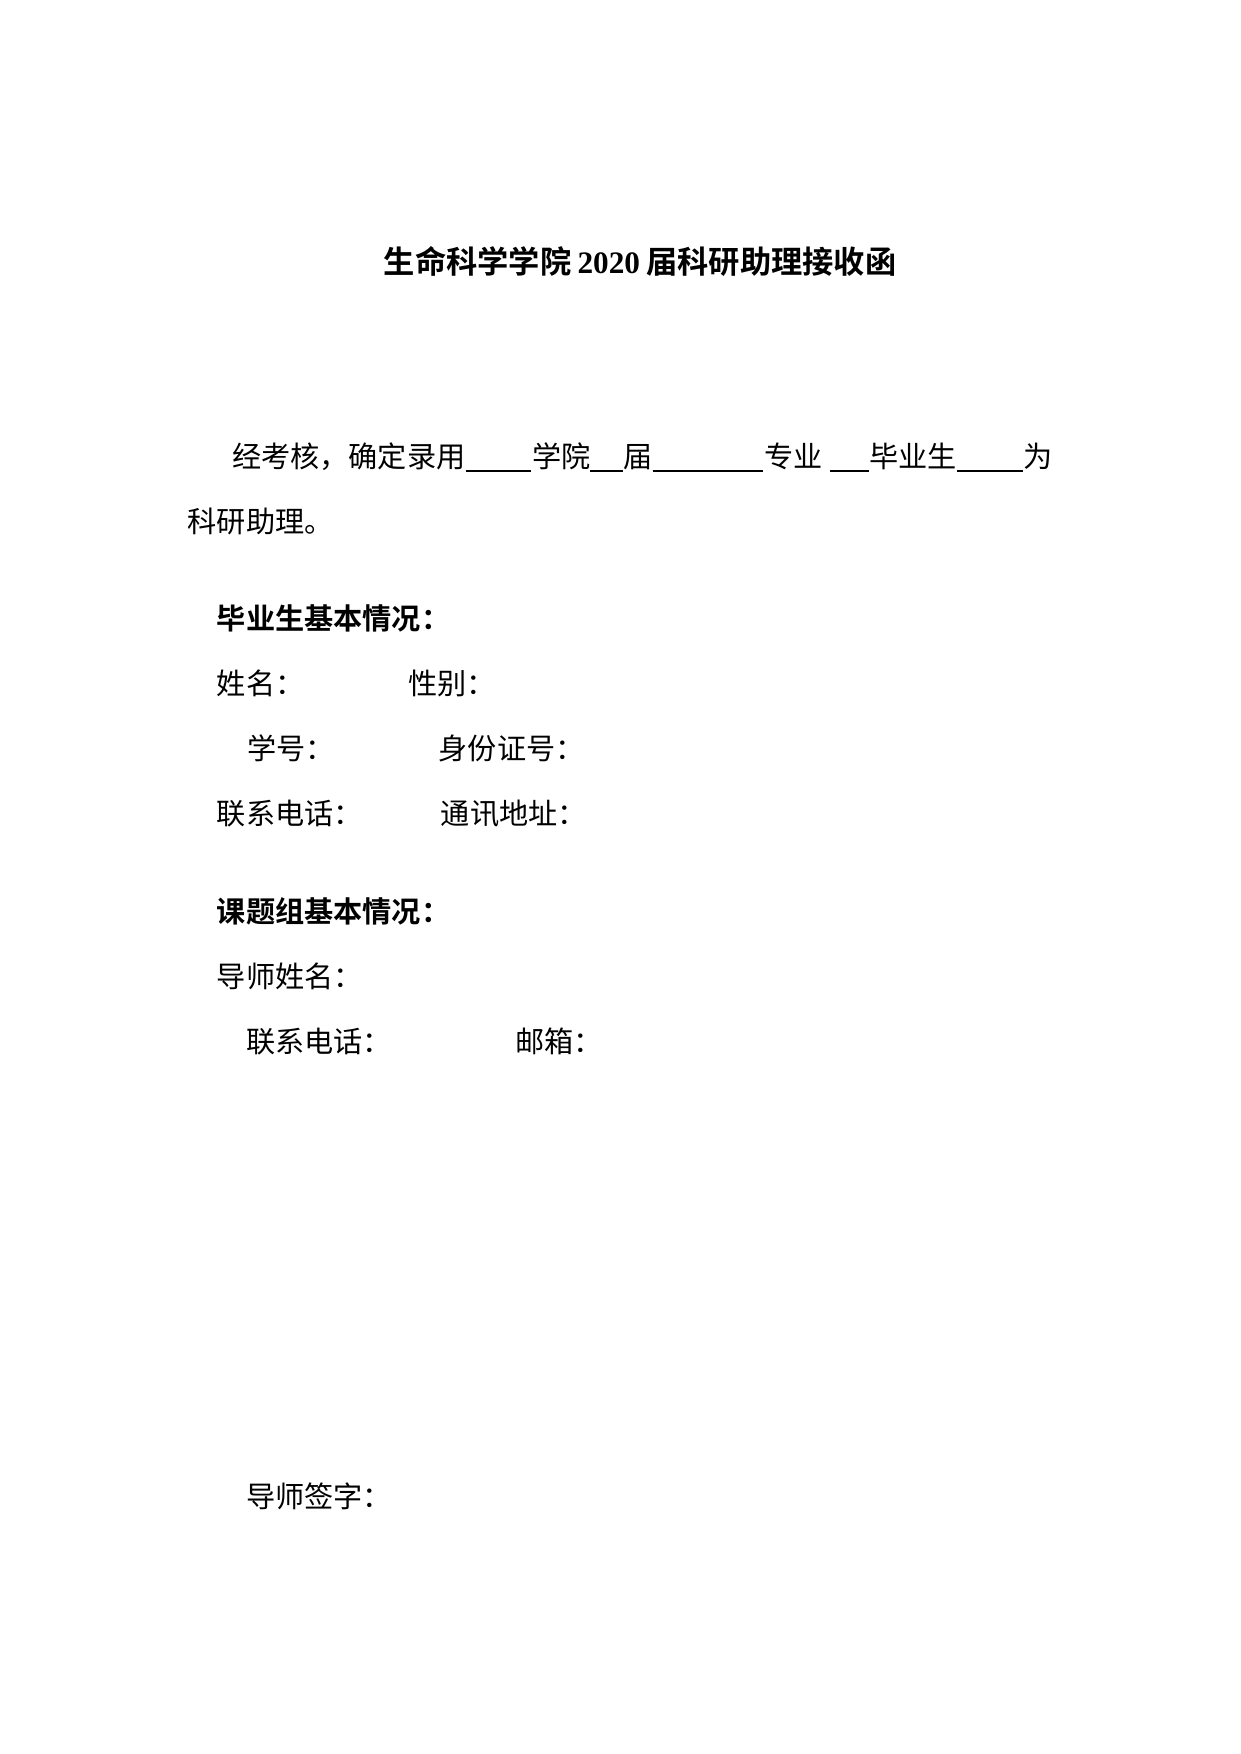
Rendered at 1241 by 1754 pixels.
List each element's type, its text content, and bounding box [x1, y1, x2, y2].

text 学号： 身份证号： [187, 714, 1053, 779]
text 生命科学学院2020届科研助理接收函 [187, 227, 1053, 292]
text 导师姓名： [187, 942, 1053, 1007]
text 导师签字： [187, 1462, 1053, 1527]
text 毕业生基本情况： [187, 584, 1053, 649]
text 课题组基本情况： [187, 877, 1053, 942]
text 姓名： 性别： [187, 649, 1053, 714]
text 联系电话： 通讯地址： [187, 779, 1053, 844]
text 经考核，确定录用 学院 届 专业 毕业生 为科研助理。 [187, 422, 1053, 552]
text 联系电话： 邮箱： [187, 1007, 1053, 1072]
